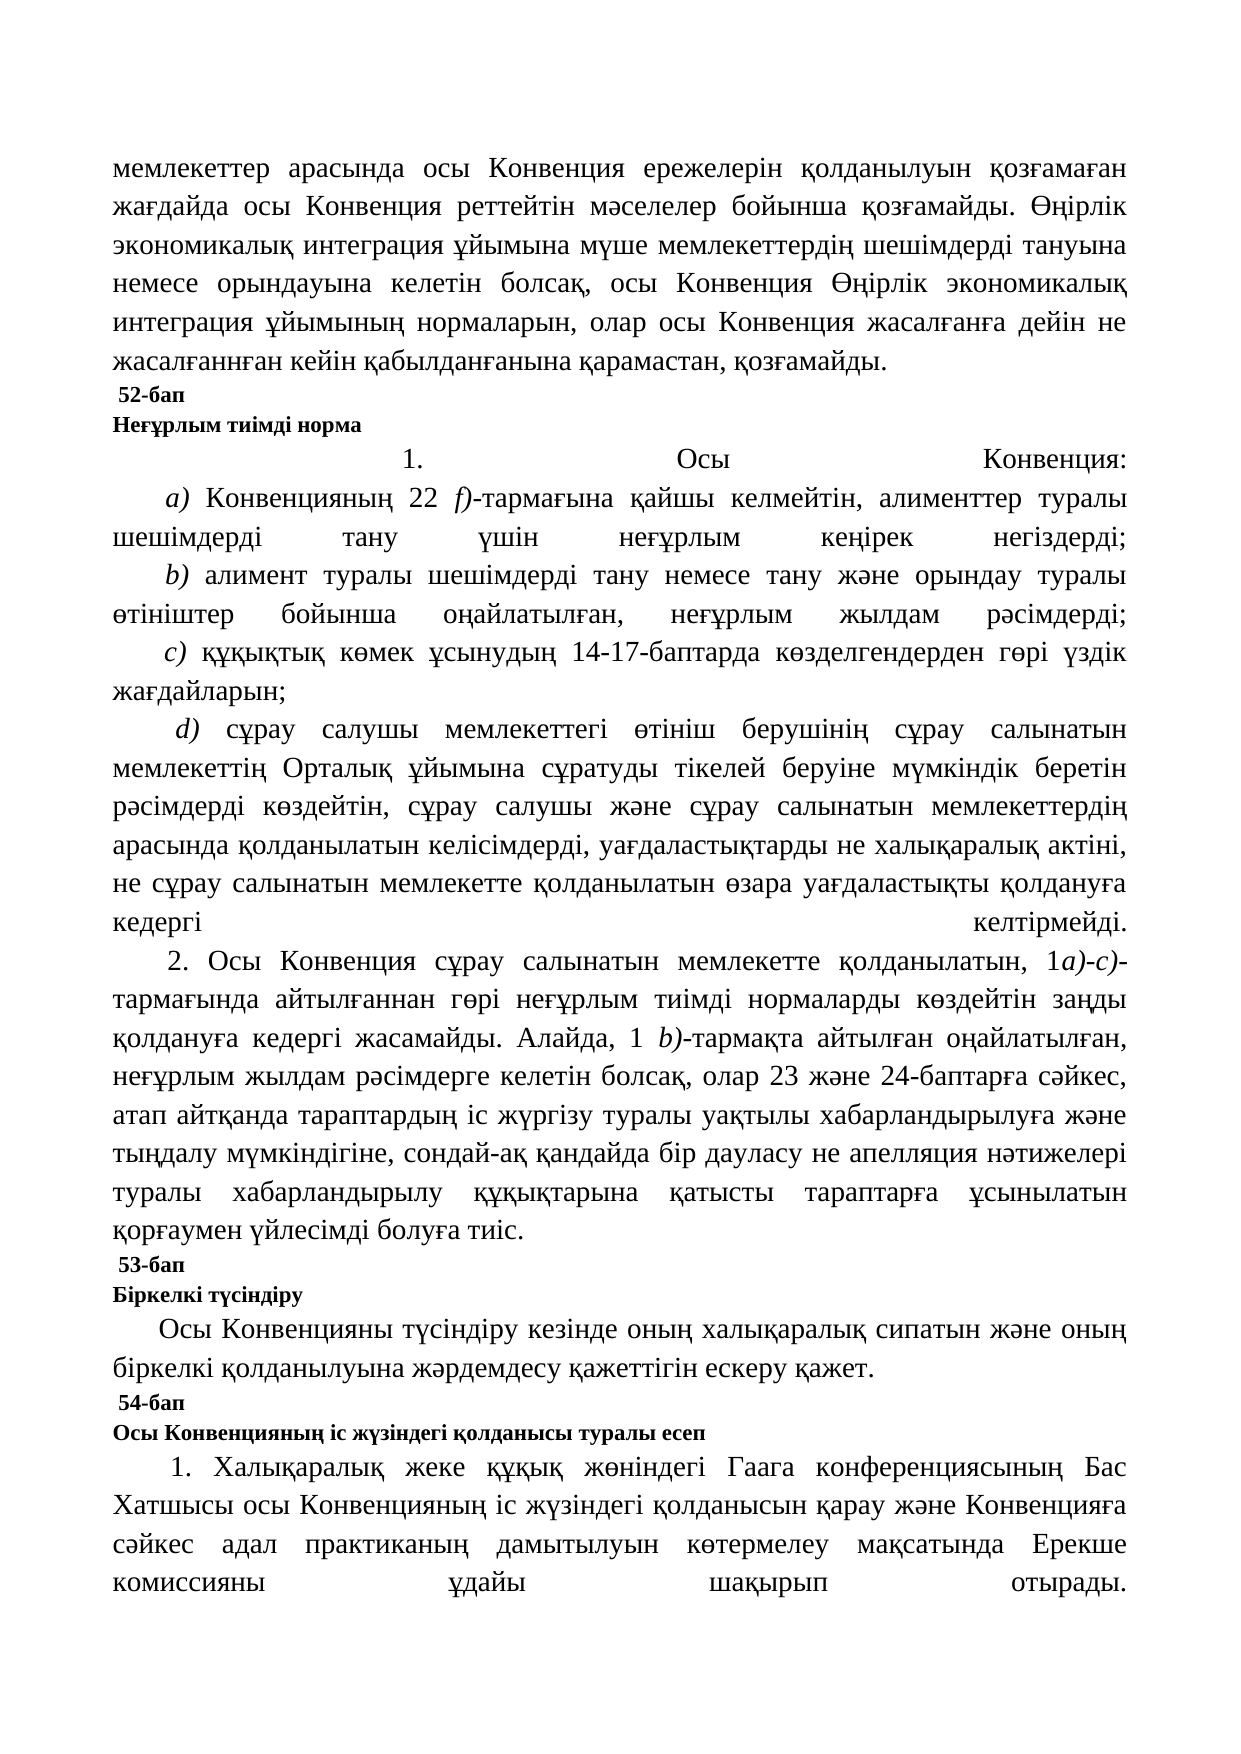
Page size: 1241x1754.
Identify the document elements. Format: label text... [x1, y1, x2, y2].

text 1. Осы Конвенция: a) Конвенцияның 22 f)-тармағына қайшы келмейтін, алименттер туралы шешімдерді тану үшін неғұрлым кеңірек негіздерді; b) алимент туралы шешімдерді тану немесе тану және орындау туралы өтініштер бойынша оңайлатылған, неғұрлым жылдам рәсімдерді; c) құқықтық көмек ұсынудың 14-17-баптарда көзделгендерден гөрі үздік жағдайларын; d) сұрау салушы мемлекеттегі өтініш берушінің сұрау салынатын мемлекеттің Орталық ұйымына сұратуды тікелей беруіне мүмкіндік беретін рәсімдерді көздейтін, сұрау салушы және сұрау салынатын мемлекеттердің арасында қолданылатын келісімдерді, уағдаластықтарды не халықаралық актіні, не сұрау салынатын мемлекетте қолданылатын өзара уағдаластықты қолдануға кедергі келтірмейді. 2. Осы Конвенция сұрау салынатын мемлекетте қолданылатын, 1а)-с)-тармағында айтылғаннан гөрі неғұрлым тиімді нормаларды көздейтін заңды қолдануға кедергі жасамайды. Алайда, 1 b)-тармақта айтылған оңайлатылған, неғұрлым жылдам рәсімдерге келетін болсақ, олар 23 және 24-баптарға сәйкес, атап айтқанда тараптардың іс жүргізу туралы уақтылы хабарландырылуға және тыңдалу мүмкіндігіне, сондай-ақ қандайда бір дауласу не апелляция нәтижелері туралы хабарландырылу құқықтарына қатысты тараптарға ұсынылатын қорғаумен үйлесімді болуға тиіс. [112, 442, 1128, 1246]
text 54-бап Осы Конвенцияның іс жүзіндегі қолданысы туралы есеп [112, 1388, 1128, 1445]
text 53-бап Біркелкі түсіндіру [112, 1251, 1128, 1308]
text 52-бап Неғұрлым тиімді норма [112, 381, 1128, 438]
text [112, 150, 1128, 376]
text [112, 1449, 1128, 1598]
text Осы Конвенцияны түсіндіру кезінде оның халықаралық сипатын және оның біркелкі қолданылуына жәрдемдесу қажеттігін ескеру қажет. [112, 1311, 1128, 1383]
